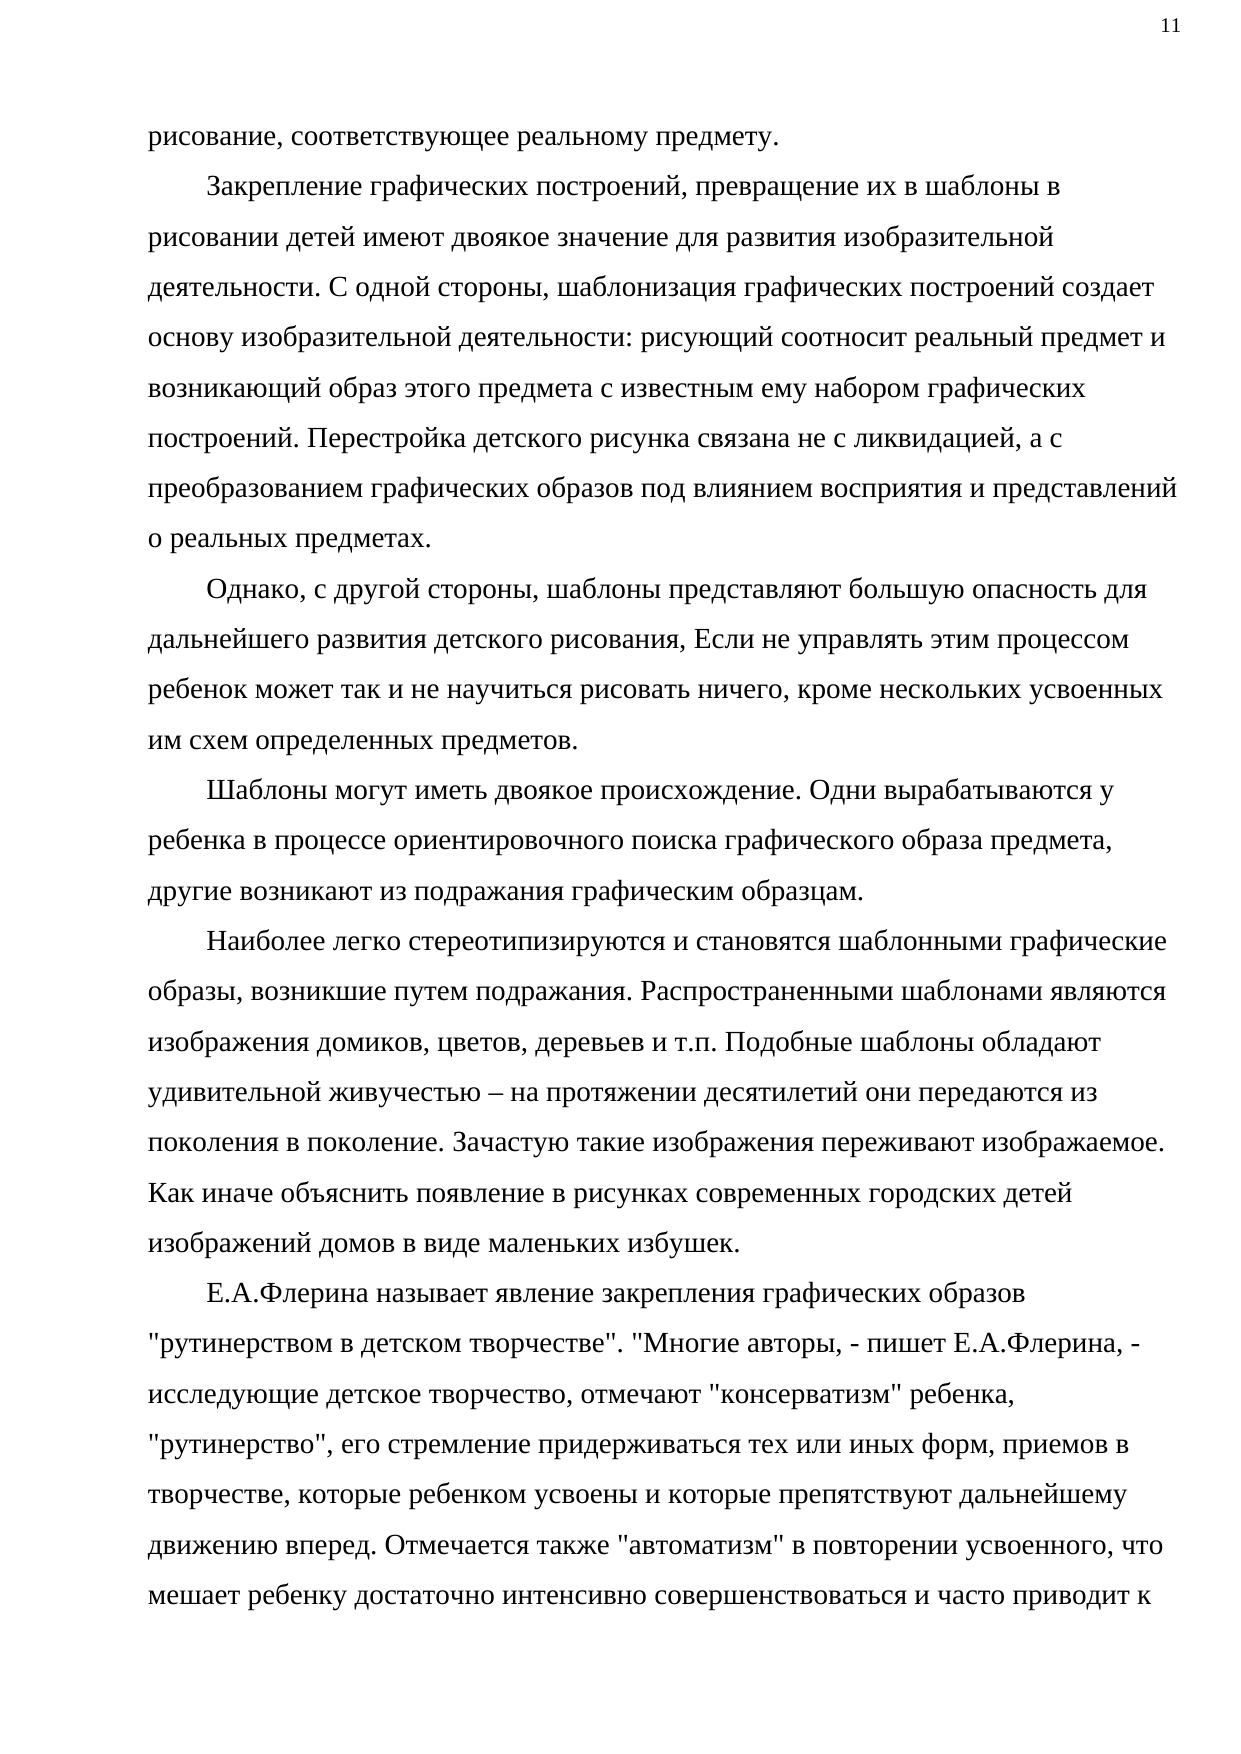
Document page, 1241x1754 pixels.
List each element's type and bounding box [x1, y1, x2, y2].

text [148, 118, 1181, 1611]
